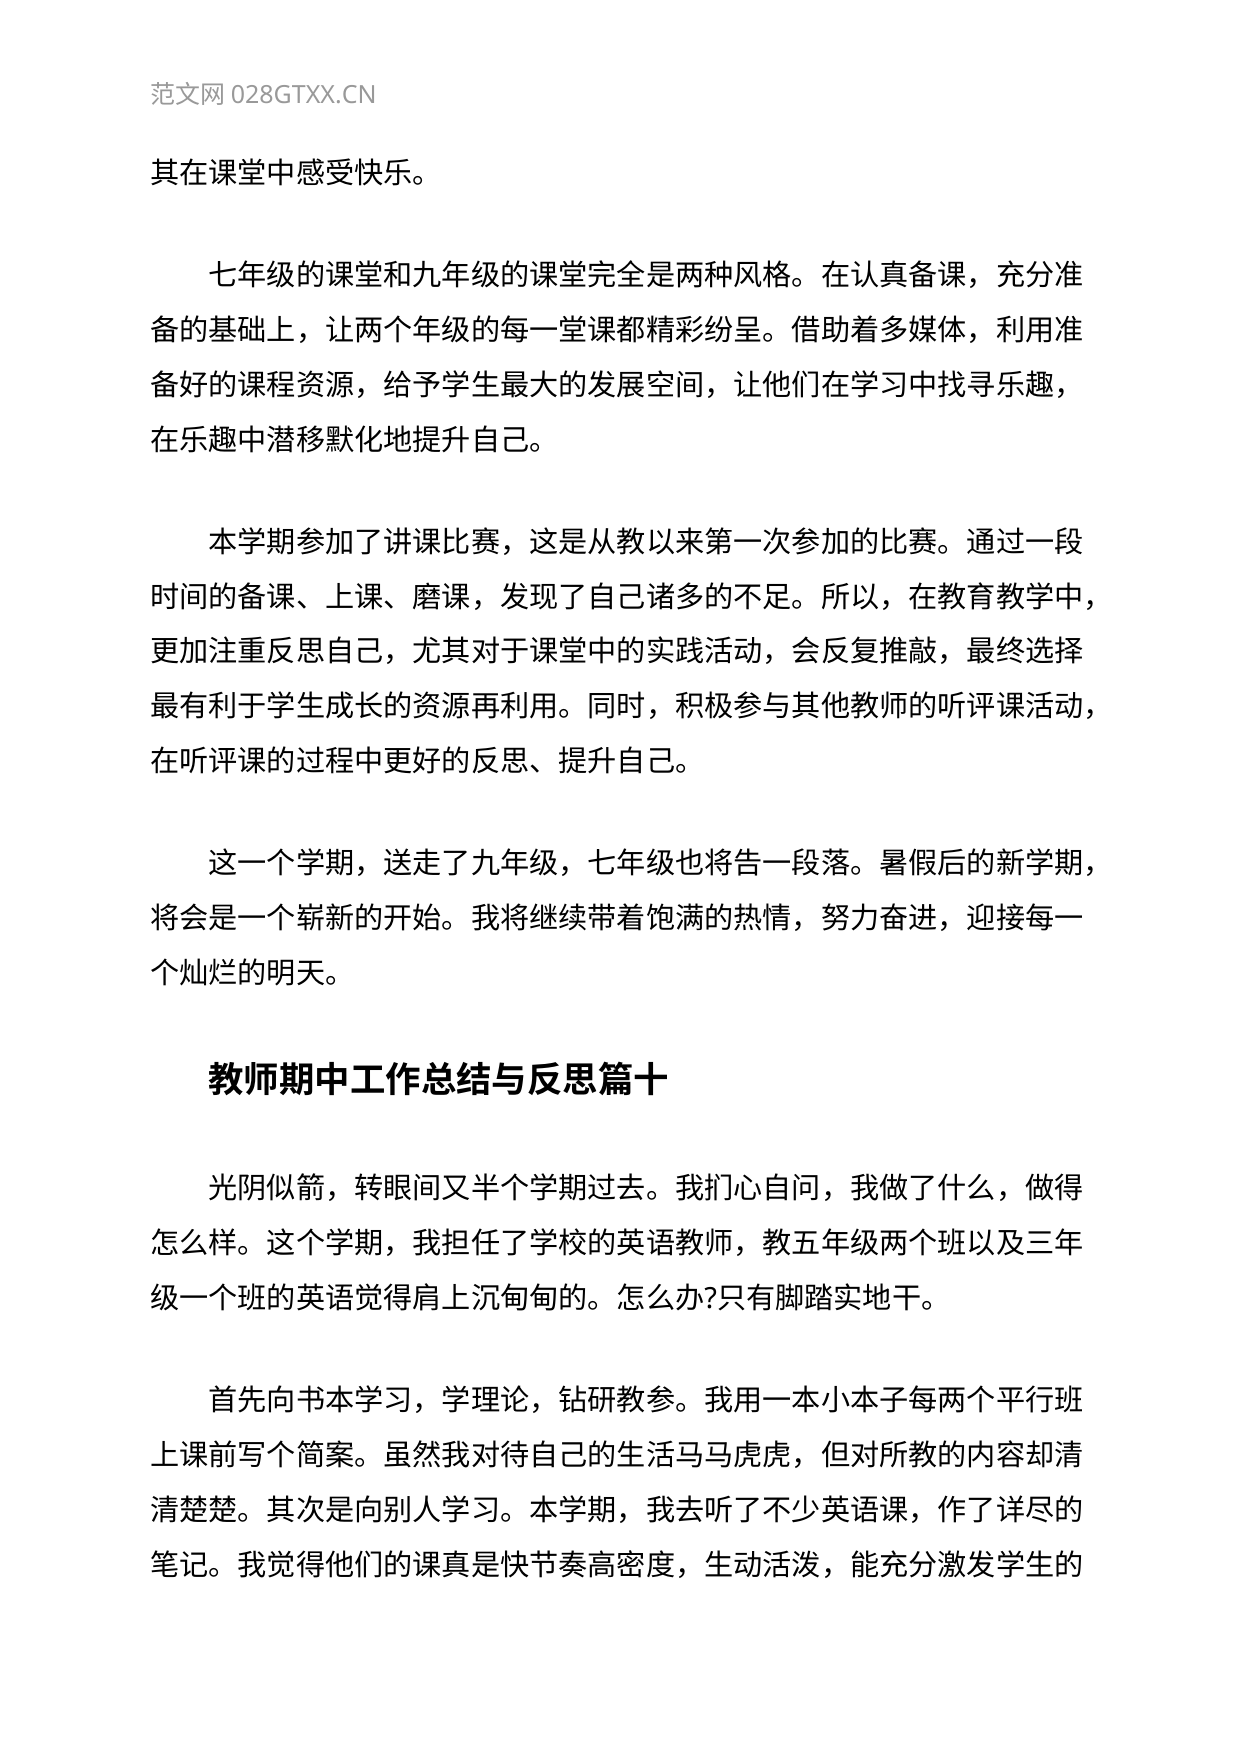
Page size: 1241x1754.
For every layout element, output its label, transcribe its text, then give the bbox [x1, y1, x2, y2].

text 光阴似箭，转眼间又半个学期过去。我扪心自问，我做了什么，做得怎么样。这个学期，我担任了学校的英语教师，教五年级两个班以及三年级一个班的英语觉得肩上沉甸甸的。怎么办?只有脚踏实地干。 [150, 1164, 1090, 1317]
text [150, 1376, 1090, 1583]
text 本学期参加了讲课比赛，这是从教以来第一次参加的比赛。通过一段时间的备课、上课、磨课，发现了自己诸多的不足。所以，在教育教学中，更加注重反思自己，尤其对于课堂中的实践活动，会反复推敲，最终选择最有利于学生成长的资源再利用。同时，积极参与其他教师的听评课活动，在听评课的过程中更好的反思、提升自己。 [150, 518, 1090, 780]
text 教师期中工作总结与反思篇十 [150, 1051, 1090, 1102]
text 这一个学期，送走了九年级，七年级也将告一段落。暑假后的新学期，将会是一个崭新的开始。我将继续带着饱满的热情，努力奋进，迎接每一个灿烂的明天。 [150, 839, 1090, 992]
text 七年级的课堂和九年级的课堂完全是两种风格。在认真备课，充分准备的基础上，让两个年级的每一堂课都精彩纷呈。借助着多媒体，利用准备好的课程资源，给予学生最大的发展空间，让他们在学习中找寻乐趣，在乐趣中潜移默化地提升自己。 [150, 252, 1090, 459]
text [150, 150, 1090, 192]
